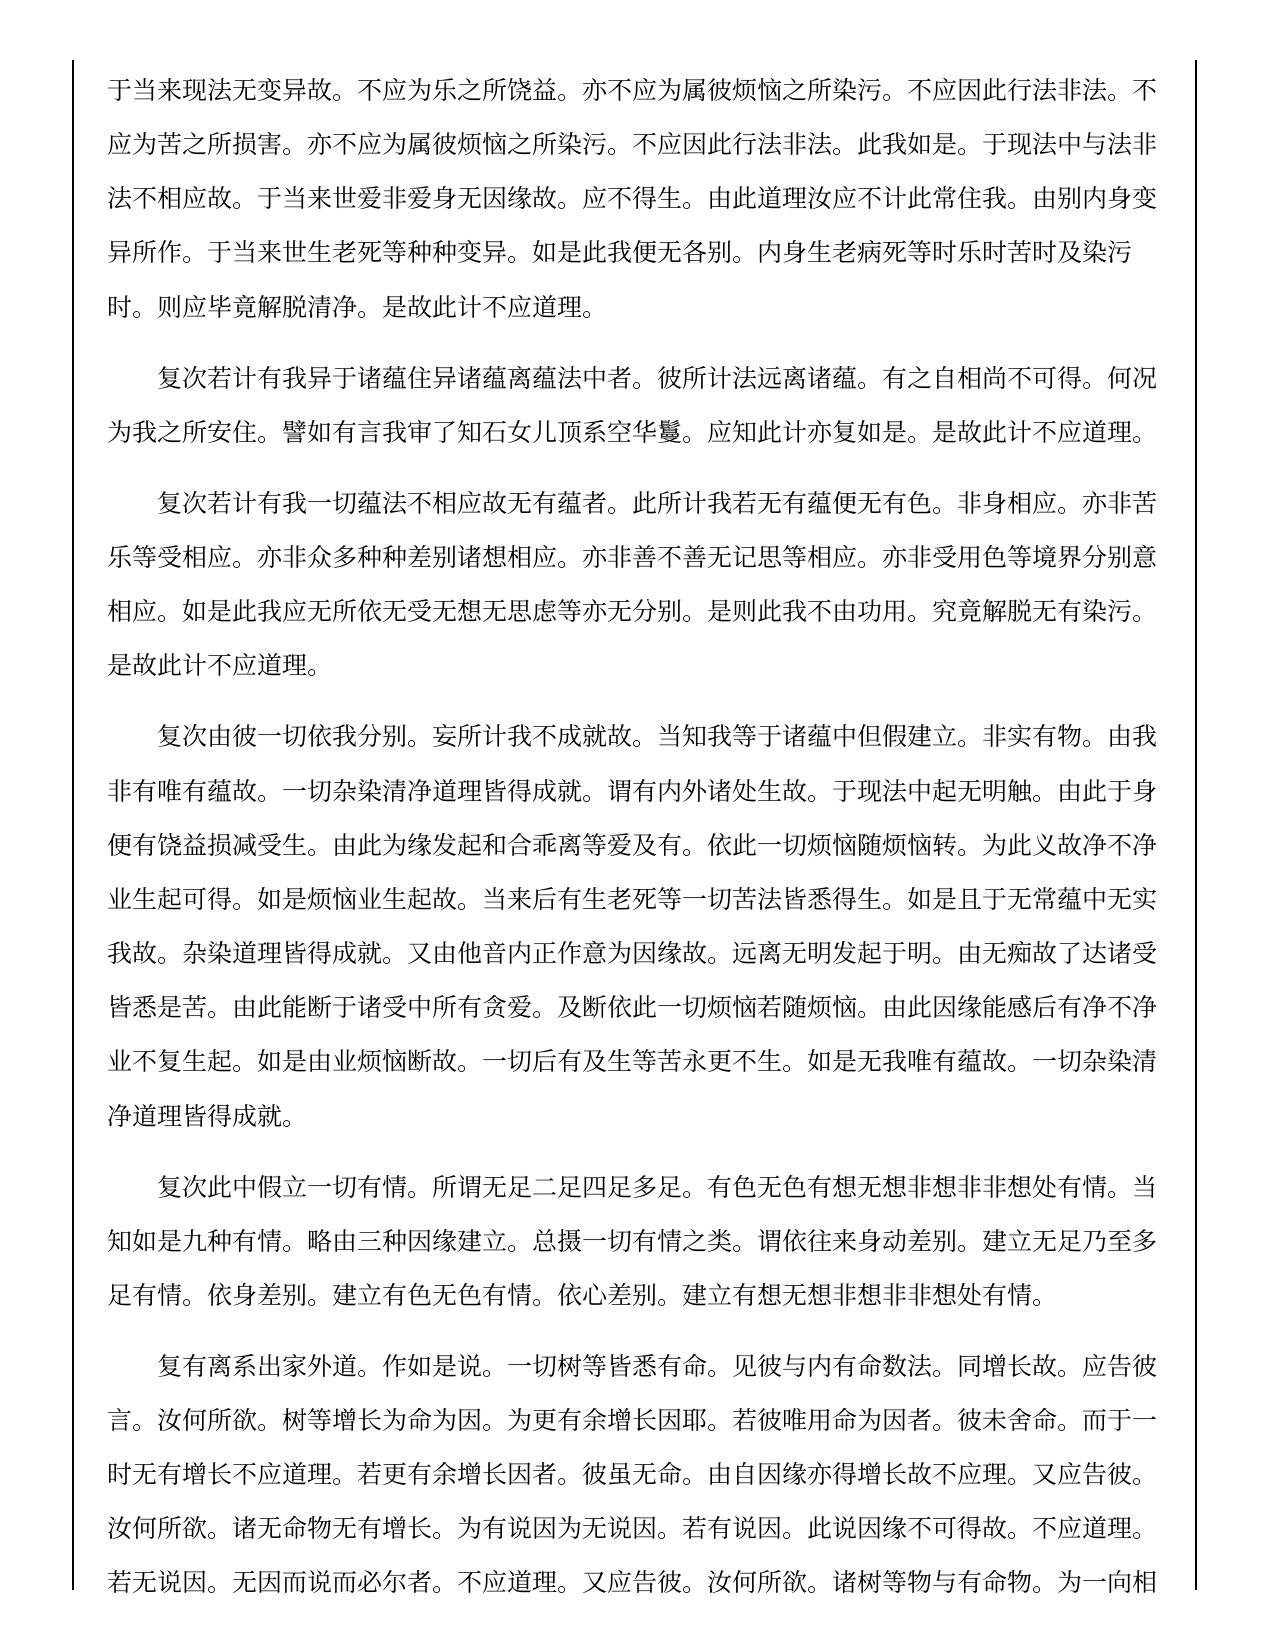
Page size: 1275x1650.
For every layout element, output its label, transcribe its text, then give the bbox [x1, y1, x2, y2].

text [107, 1346, 1159, 1599]
text 复次若计有我一切蕴法不相应故无有蕴者。此所计我若无有蕴便无有色。非身相应。亦非苦乐等受相应。亦非众多种种差别诸想相应。亦非善不善无记思等相应。亦非受用色等境界分别意相应。如是此我应无所依无受无想无思虑等亦无分别。是则此我不由功用。究竟解脱无有染污。是故此计不应道理。 [107, 483, 1159, 682]
text 复次若计有我异于诸蕴住异诸蕴离蕴法中者。彼所计法远离诸蕴。有之自相尚不可得。何况为我之所安住。譬如有言我审了知石女儿顶系空华鬘。应知此计亦复如是。是故此计不应道理。 [107, 358, 1159, 448]
text 于当来现法无变异故。不应为乐之所饶益。亦不应为属彼烦恼之所染污。不应因此行法非法。不应为苦之所损害。亦不应为属彼烦恼之所染污。不应因此行法非法。此我如是。于现法中与法非法不相应故。于当来世爱非爱身无因缘故。应不得生。由此道理汝应不计此常住我。由别内身变异所作。于当来世生老死等种种变异。如是此我便无各别。内身生老病死等时乐时苦时及染污 时。则应毕竟解脱清净。是故此计不应道理。 [107, 71, 1159, 323]
text 复次此中假立一切有情。所谓无足二足四足多足。有色无色有想无想非想非非想处有情。当知如是九种有情。略由三种因缘建立。总摄一切有情之类。谓依往来身动差别。建立无足乃至多足有情。依身差别。建立有色无色有情。依心差别。建立有想无想非想非非想处有情。 [107, 1167, 1159, 1311]
text 复次由彼一切依我分别。妄所计我不成就故。当知我等于诸蕴中但假建立。非实有物。由我非有唯有蕴故。一切杂染清净道理皆得成就。谓有内外诸处生故。于现法中起无明触。由此于身便有饶益损减受生。由此为缘发起和合乖离等爱及有。依此一切烦恼随烦恼转。为此义故净不净业生起可得。如是烦恼业生起故。当来后有生老死等一切苦法皆悉得生。如是且于无常蕴中无实我故。杂染道理皆得成就。又由他音内正作意为因缘故。远离无明发起于明。由无痴故了达诸受皆悉是苦。由此能断于诸受中所有贪爱。及断依此一切烦恼若随烦恼。由此因缘能感后有净不净业不复生起。如是由业烦恼断故。一切后有及生等苦永更不生。如是无我唯有蕴故。一切杂染清净道理皆得成就。 [107, 717, 1159, 1132]
